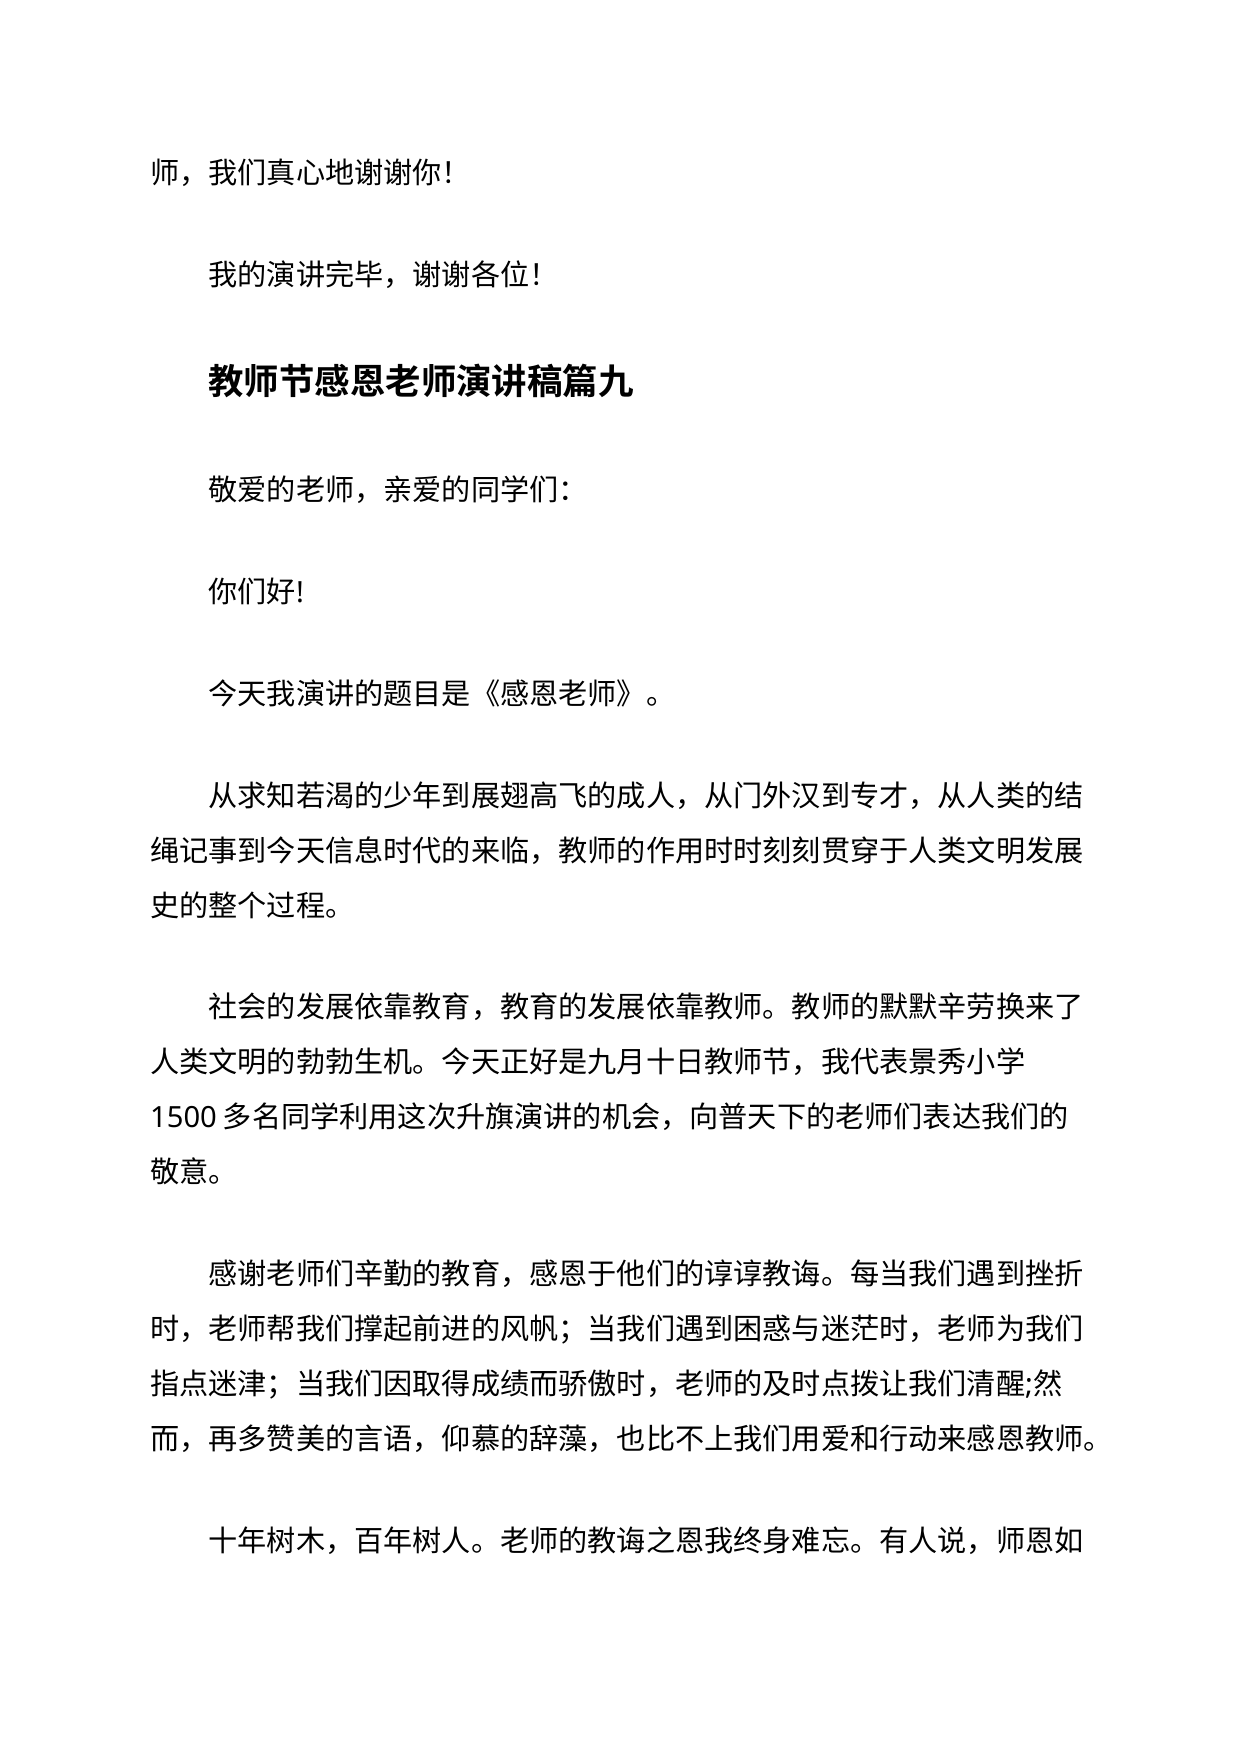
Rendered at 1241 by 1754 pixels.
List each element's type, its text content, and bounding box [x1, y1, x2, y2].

text 你们好! [150, 569, 1090, 611]
text 从求知若渴的少年到展翅高飞的成人，从门外汉到专才，从人类的结绳记事到今天信息时代的来临，教师的作用时时刻刻贯穿于人类文明发展史的整个过程。 [150, 772, 1090, 924]
text 今天我演讲的题目是《感恩老师》。 [150, 671, 1090, 713]
text 敬爱的老师，亲爱的同学们： [150, 467, 1090, 509]
text 我的演讲完毕，谢谢各位！ [150, 252, 1090, 294]
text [150, 1517, 1090, 1559]
text 感谢老师们辛勤的教育，感恩于他们的谆谆教诲。每当我们遇到挫折时，老师帮我们撑起前进的风帆；当我们遇到困惑与迷茫时，老师为我们指点迷津；当我们因取得成绩而骄傲时，老师的及时点拨让我们清醒;然而，再多赞美的言语，仰慕的辞藻，也比不上我们用爱和行动来感恩教师。 [150, 1251, 1090, 1458]
text 教师节感恩老师演讲稿篇九 [150, 353, 1090, 405]
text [150, 150, 1090, 192]
text 社会的发展依靠教育，教育的发展依靠教师。教师的默默辛劳换来了人类文明的勃勃生机。今天正好是九月十日教师节，我代表景秀小学1500多名同学利用这次升旗演讲的机会，向普天下的老师们表达我们的敬意。 [150, 984, 1090, 1191]
